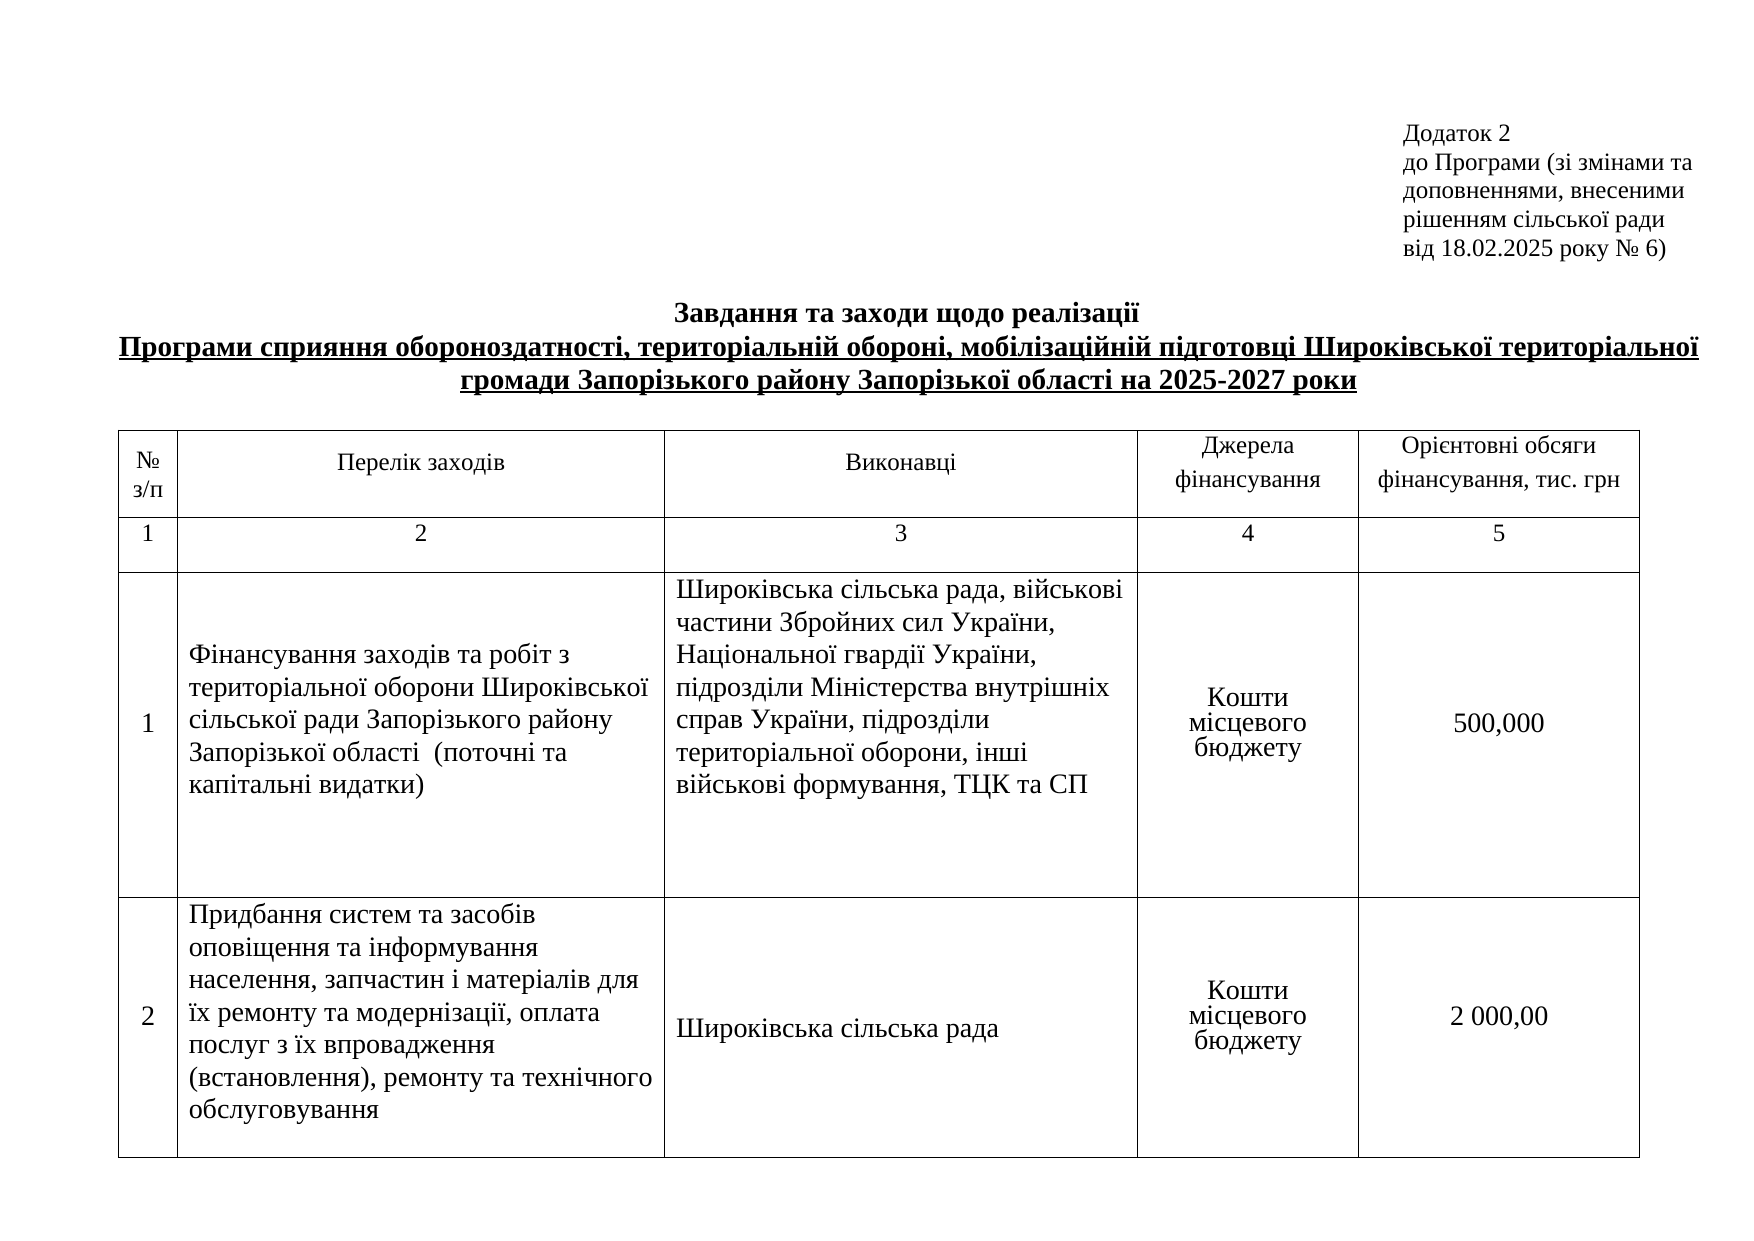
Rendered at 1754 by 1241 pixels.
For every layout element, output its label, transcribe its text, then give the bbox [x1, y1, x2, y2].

table_cell 3 [665, 518, 1137, 572]
text Додаток 2 [1403, 118, 1695, 147]
table_cell 4 [1138, 518, 1358, 572]
table_cell 500,000 [1359, 573, 1639, 897]
table_cell Широківська сільська рада [665, 898, 1137, 1157]
table_header Перелік заходів [178, 431, 664, 517]
text Програми сприяння обороноздатності, територіальній обороні, мобілізаційній підготовці Широківської територіальної громади Запорізького району Запорізької області на 2025-2027 роки [118, 359, 1699, 396]
table_cell 1 [119, 573, 177, 897]
table_cell 2 [178, 518, 664, 572]
table_cell 1 [119, 518, 177, 572]
table_cell 5 [1359, 518, 1639, 572]
table_header № з/п [119, 431, 177, 517]
table_cell Кошти місцевого бюджету [1138, 898, 1358, 1157]
table_header Орієнтовні обсяги фінансування, тис. грн [1359, 431, 1639, 517]
table_cell Фінансування заходів та робіт з територіальної оборони Широківської сільської ради Запорізького району Запорізької області (поточні та капітальні видатки) [178, 573, 664, 897]
table_cell Кошти місцевого бюджету [1138, 573, 1358, 897]
text Завдання та заходи щодо реалізації [118, 295, 1695, 329]
table_header Виконавці [665, 431, 1137, 517]
table_cell 2 [119, 898, 177, 1157]
table_cell 2 000,00 [1359, 898, 1639, 1157]
text до Програми (зі змінами та доповненнями, внесеними рішенням сільської ради від 18.02.2025 року № 6) [1403, 147, 1695, 262]
text Програми сприяння обороноздатності, територіальній обороні, мобілізаційній підготовці Широківської територіальної громади Запорізького району Запорізької області на 2025-2027 роки [118, 329, 1699, 358]
table_cell Придбання систем та засобів оповіщення та інформування населення, запчастин і матеріалів для їх ремонту та модернізації, оплата послуг з їх впровадження (встановлення), ремонту та технічного обслуговування [178, 898, 664, 1157]
table_header Джерела фінансування [1138, 431, 1358, 517]
